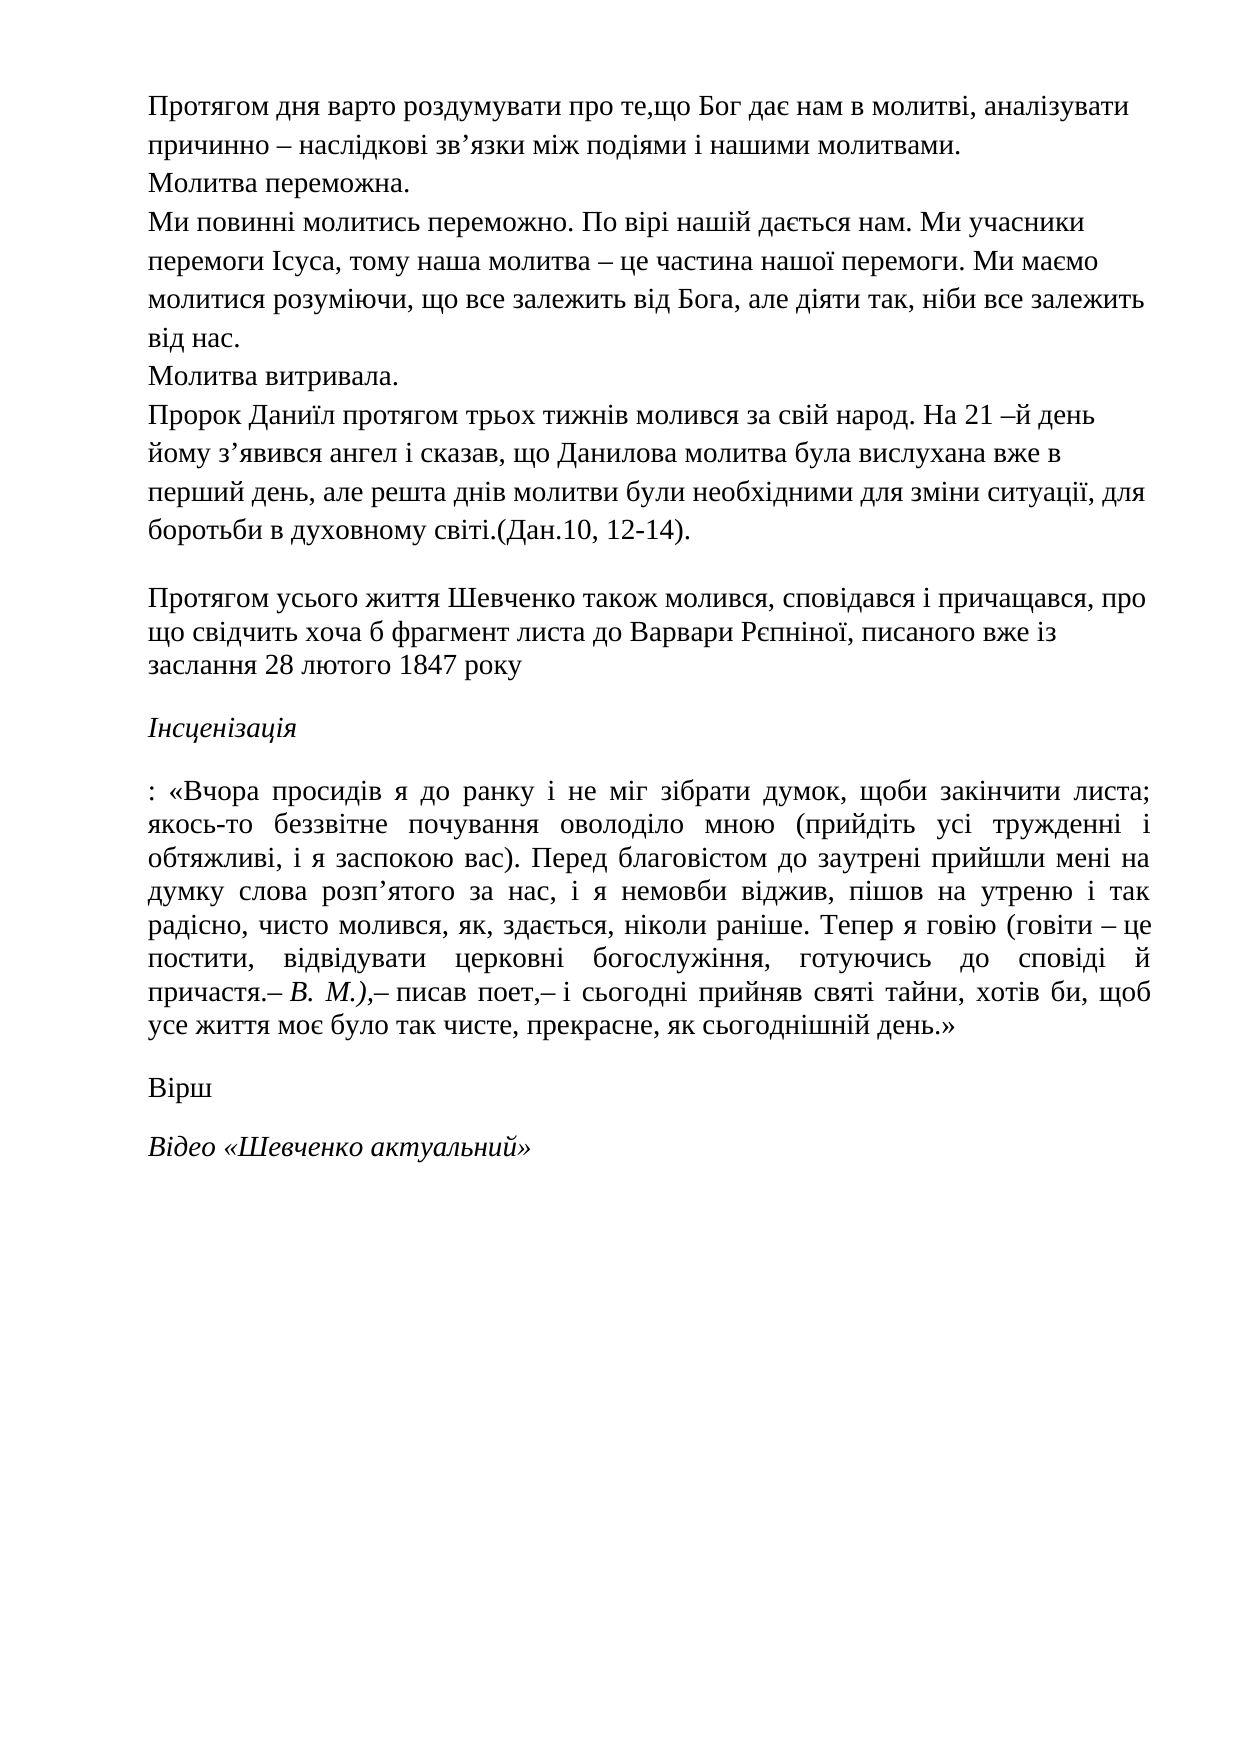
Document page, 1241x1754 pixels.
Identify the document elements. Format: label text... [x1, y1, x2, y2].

text Протягом усього життя Шевченко також молився, сповідався і причащався, про що свідчить хоча б фрагмент листа до Варвари Рєпніної, писаного вже із заслання 28 лютого 1847 року [148, 580, 1152, 681]
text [148, 88, 1152, 546]
text : «Вчора просидів я до ранку і не міг зібрати думок, щоби закінчити листа; якось-то беззвітне почування оволоділо мною (прийдіть усі тружденні і обтяжливі, і я заспокою вас). Перед благовістом до заутрені прийшли мені на думку слова розп’ятого за нас, і я немовби віджив, пішов на утреню і так радісно, чисто молився, як, здається, ніколи раніше. Тепер я говію (говіти – це постити, відвідувати церковні богослужіння, готуючись до сповіді й причастя.– В. М.),– писав поет,– і сьогодні прийняв святі тайни, хотів би, щоб усе життя моє було так чисте, прекрасне, як сьогоднішній день.» [148, 773, 1152, 1041]
text Відео «Шевченко актуальний» [148, 1129, 1152, 1163]
text Вірш [148, 1070, 1152, 1104]
text Інсценізація [148, 710, 1152, 743]
